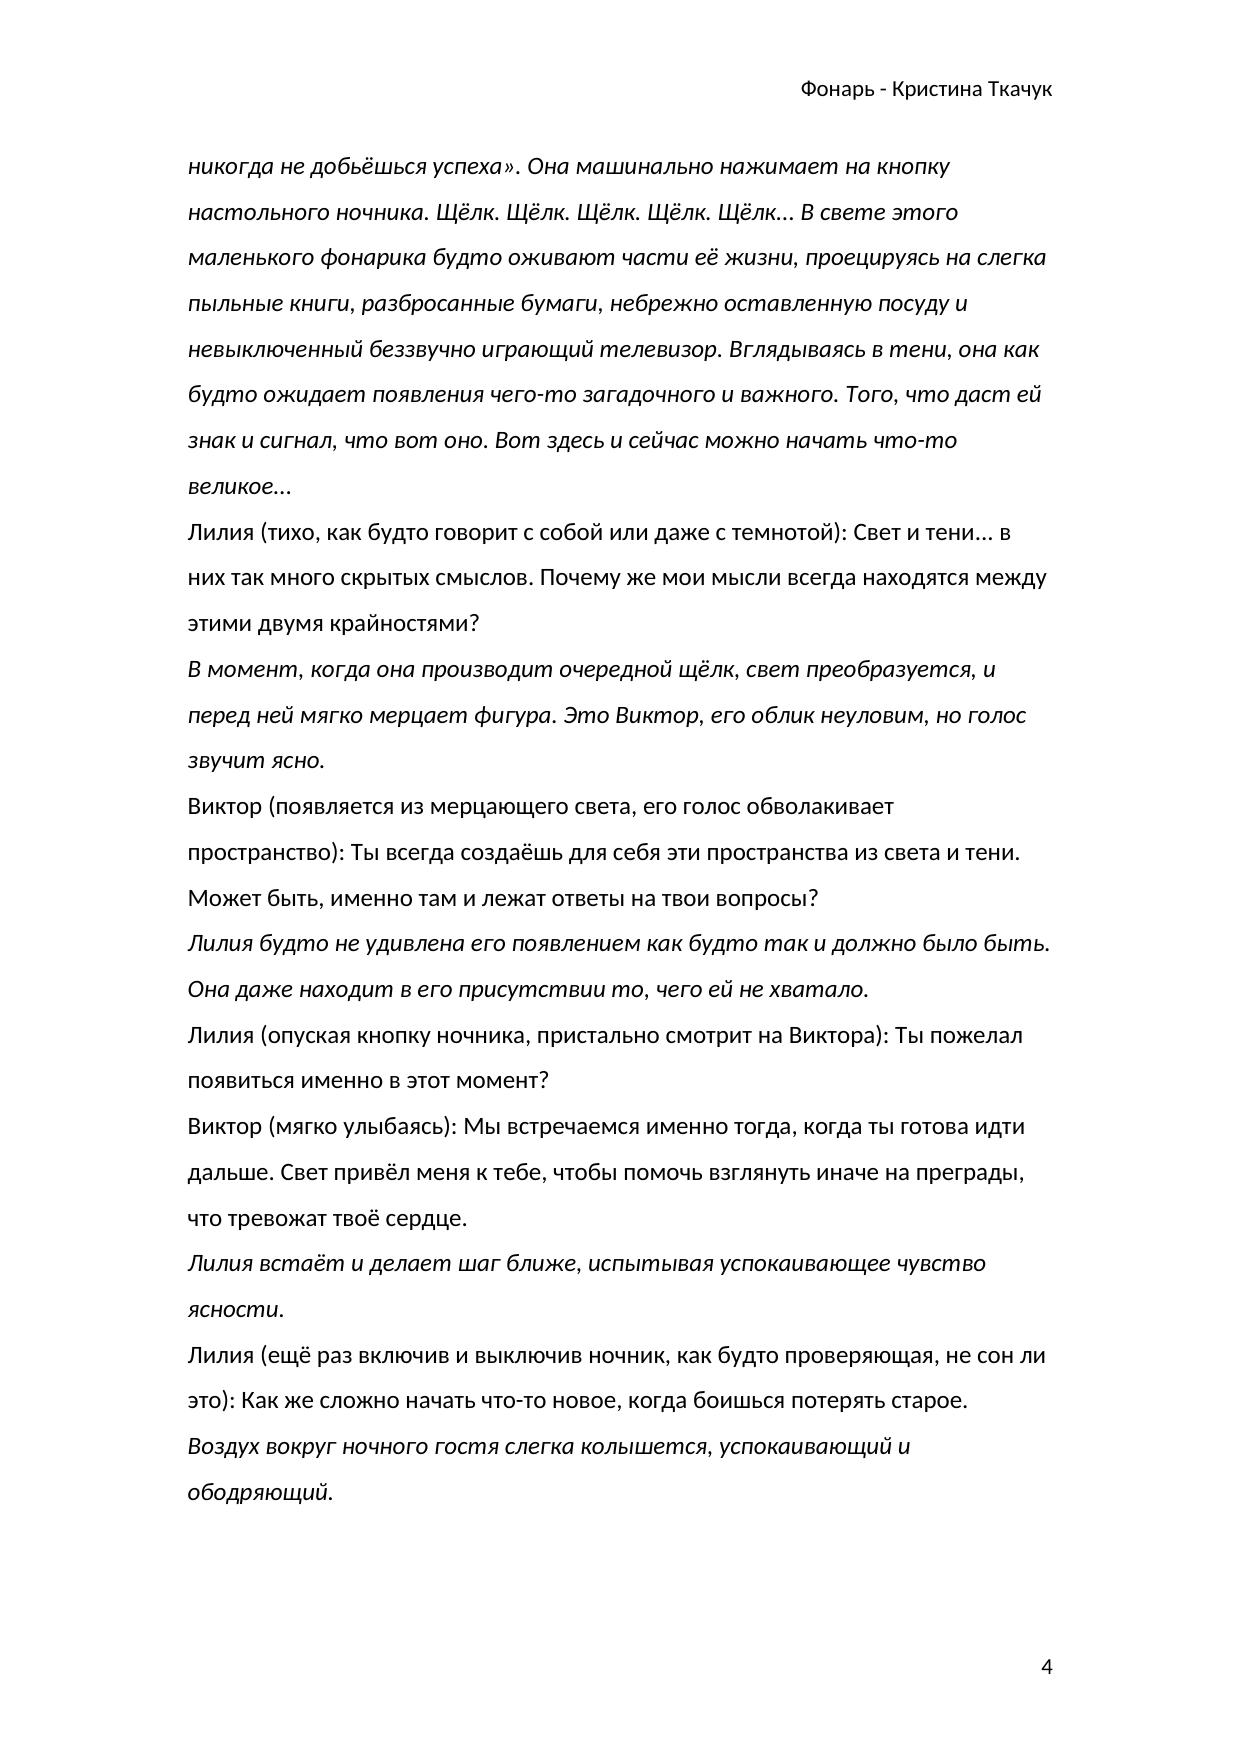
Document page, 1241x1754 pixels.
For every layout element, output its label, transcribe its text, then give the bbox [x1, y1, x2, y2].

text Лилия (тихо, как будто говорит с собой или даже с темнотой): Свет и тени... в них так много скрытых смыслов. Почему же мои мысли всегда находятся между этими двумя крайностями? [187, 516, 1053, 638]
text Виктор (появляется из мерцающего света, его голос обволакивает пространство): Ты всегда создаёшь для себя эти пространства из света и тени. Может быть, именно там и лежат ответы на твои вопросы? [187, 790, 1053, 912]
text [187, 150, 1053, 501]
text Лилия (ещё раз включив и выключив ночник, как будто проверяющая, не сон ли это): Как же сложно начать что-то новое, когда боишься потерять старое. [187, 1339, 1053, 1415]
text Воздух вокруг ночного гостя слегка колышется, успокаивающий и ободряющий. [187, 1430, 1053, 1507]
text Лилия встаёт и делает шаг ближе, испытывая успокаивающее чувство ясности. [187, 1247, 1053, 1324]
text Лилия (опуская кнопку ночника, пристально смотрит на Виктора): Ты пожелал появиться именно в этот момент? [187, 1019, 1053, 1095]
text В момент, когда она производит очередной щёлк, свет преобразуется, и перед ней мягко мерцает фигура. Это Виктор, его облик неуловим, но голос звучит ясно. [187, 653, 1053, 775]
text Лилия будто не удивлена его появлением как будто так и должно было быть. Она даже находит в его присутствии то, чего ей не хватало. [187, 927, 1053, 1004]
text Виктор (мягко улыбаясь): Мы встречаемся именно тогда, когда ты готова идти дальше. Свет привёл меня к тебе, чтобы помочь взглянуть иначе на преграды, что тревожат твоё сердце. [187, 1110, 1053, 1232]
